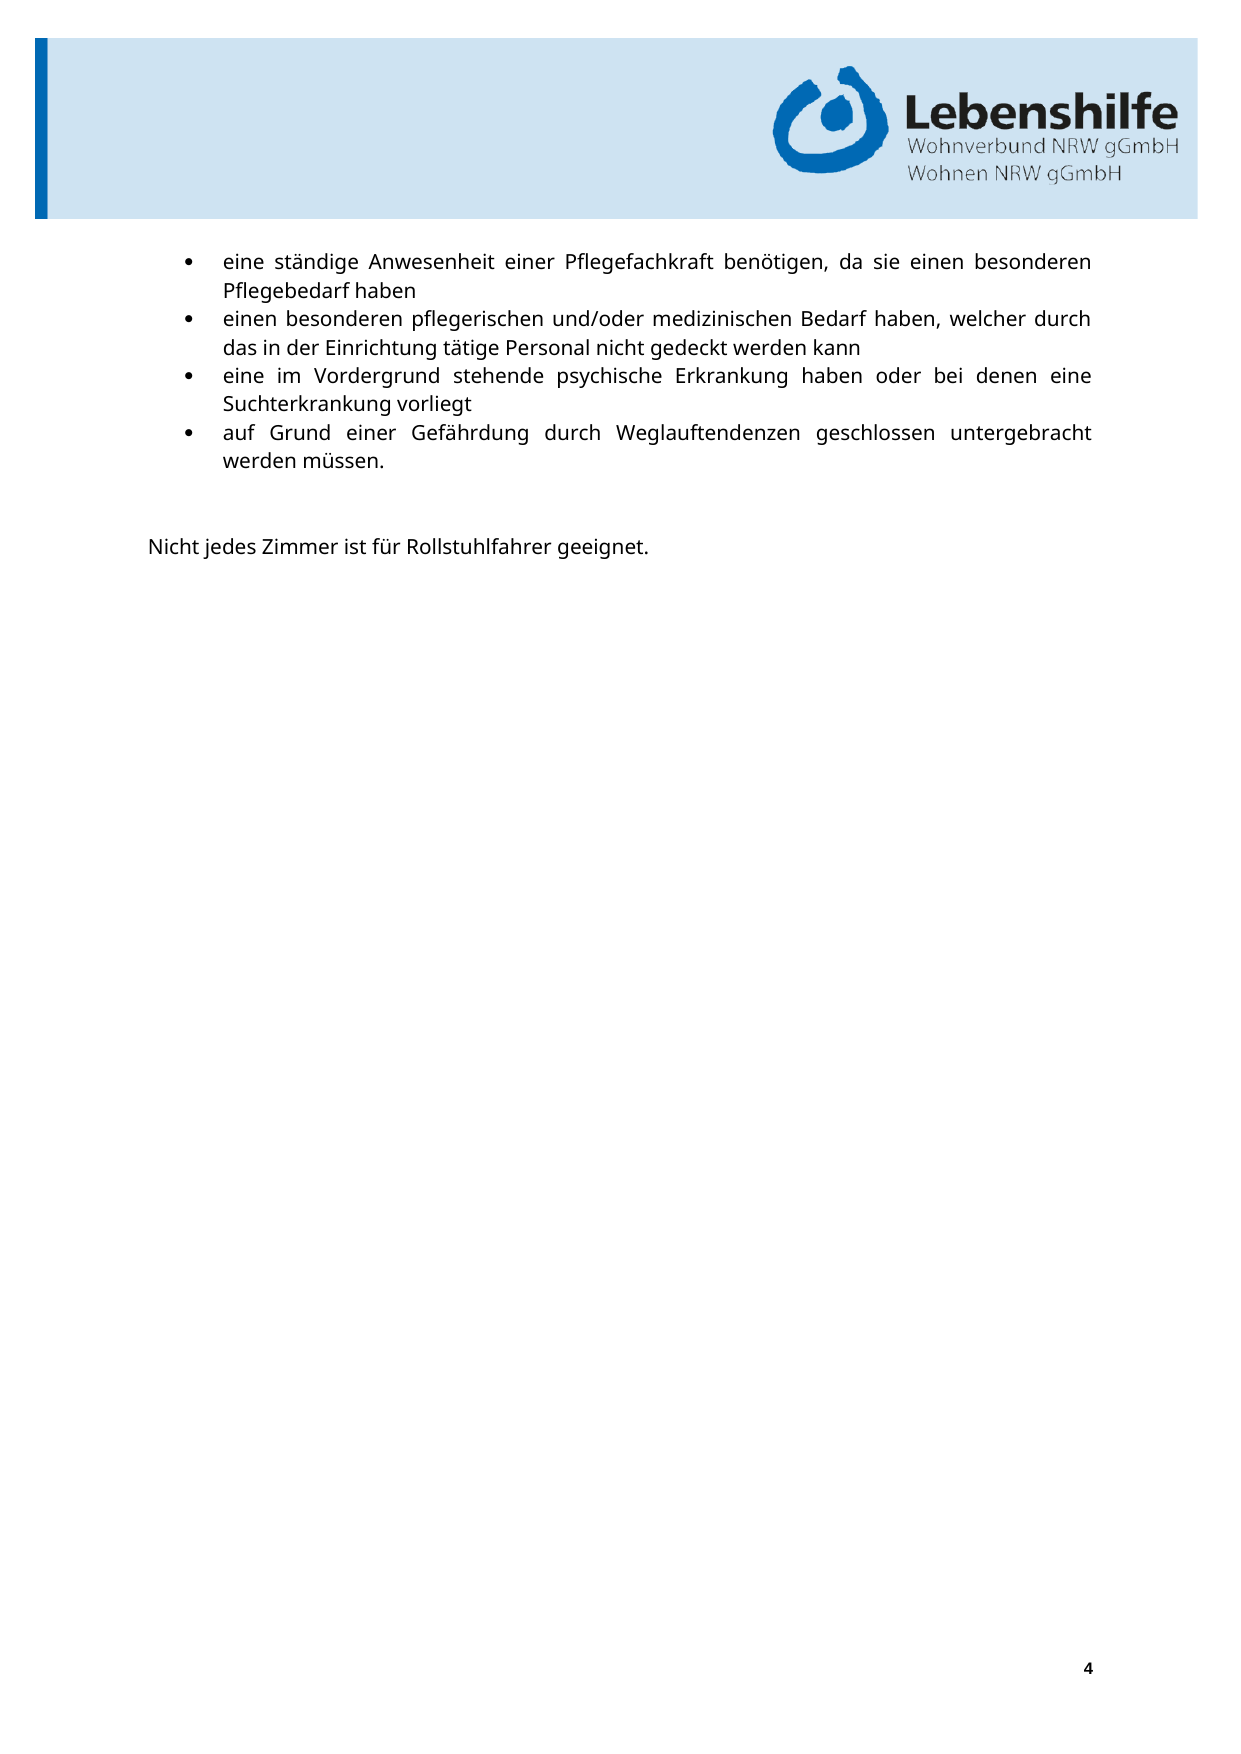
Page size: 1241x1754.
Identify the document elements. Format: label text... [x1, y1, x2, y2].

list eine ständige Anwesenheit einer Pflegefachkraft benötigen, da sie einen besonderen Pflegebedarf haben [185, 247, 1093, 304]
picture [35, 38, 1198, 219]
list eine im Vordergrund stehende psychische Erkrankung haben oder bei denen eine Suchterkrankung vorliegt [185, 361, 1093, 418]
text Nicht jedes Zimmer ist für Rollstuhlfahrer geeignet. [148, 532, 1093, 560]
list auf Grund einer Gefährdung durch Weglauftendenzen geschlossen untergebracht werden müssen. [185, 418, 1093, 475]
list einen besonderen pflegerischen und/oder medizinischen Bedarf haben, welcher durch das in der Einrichtung tätige Personal nicht gedeckt werden kann [185, 304, 1093, 361]
